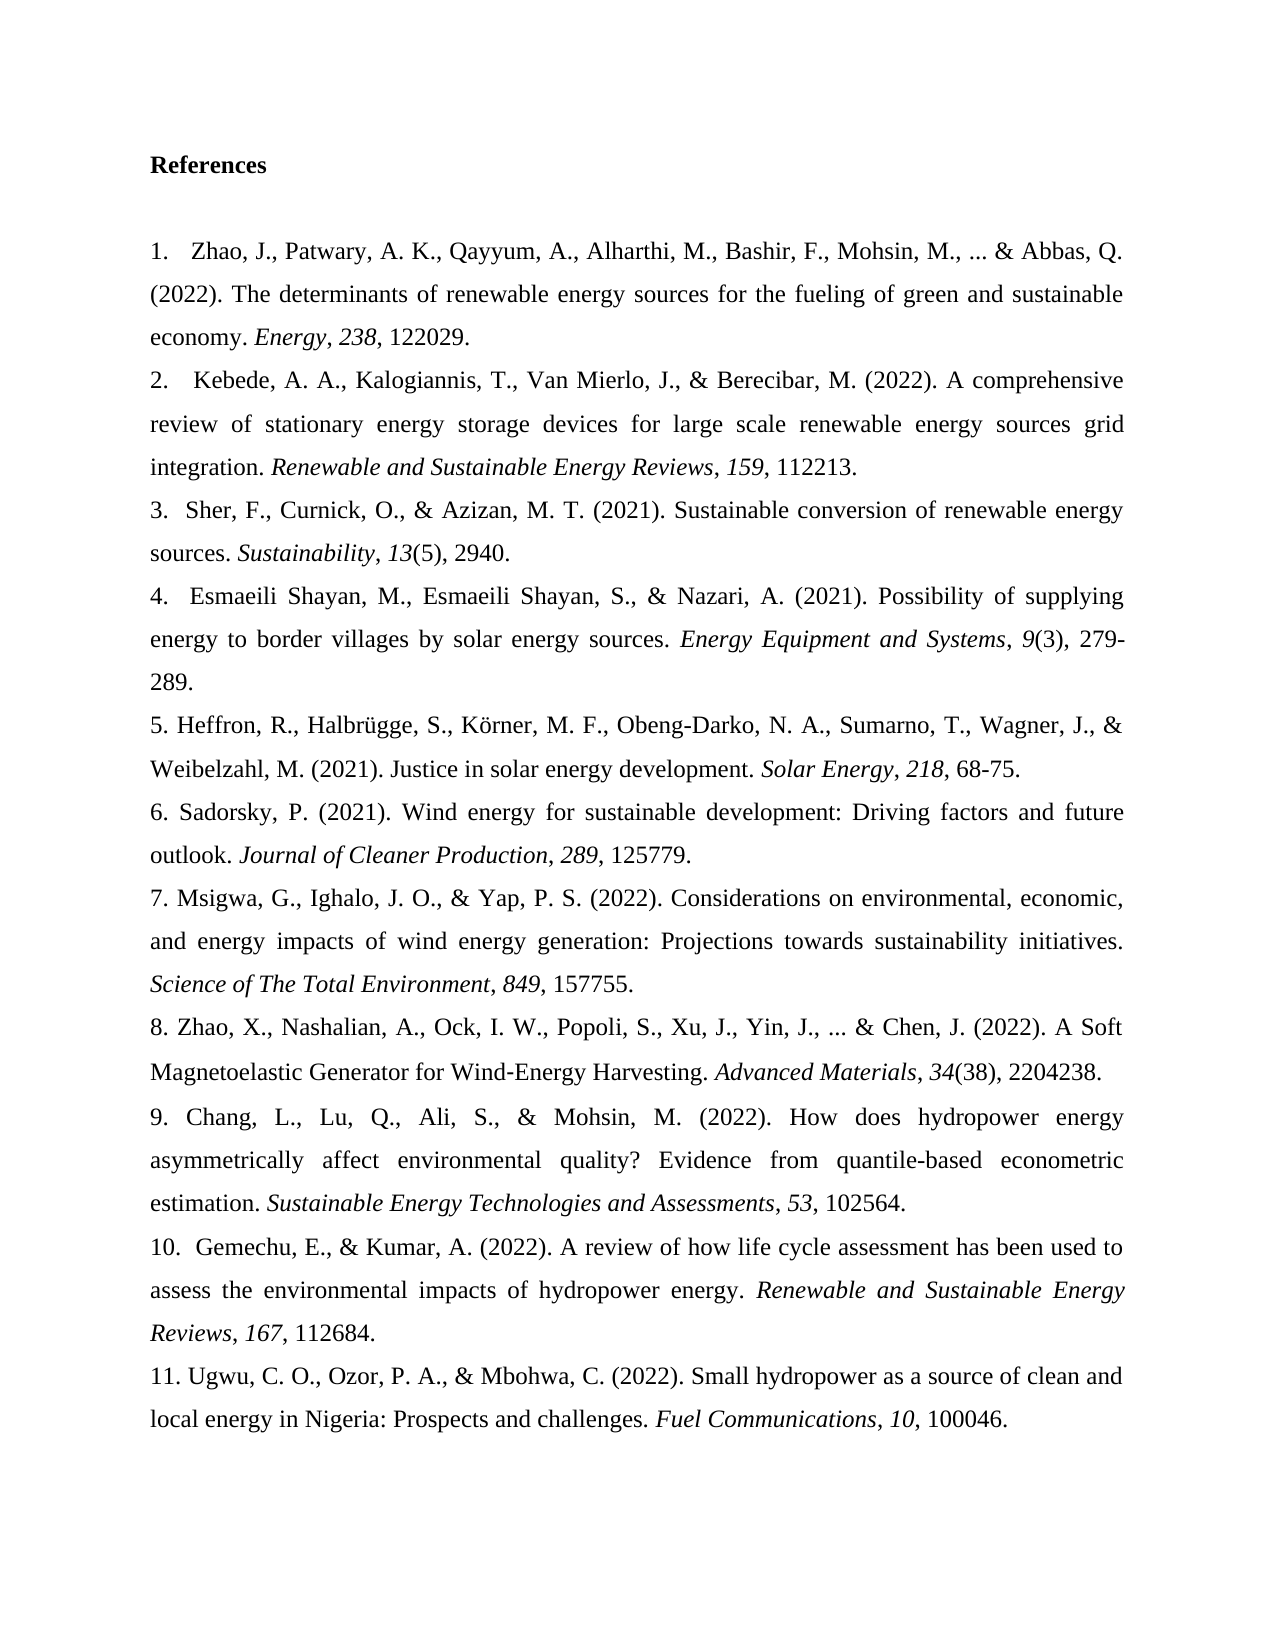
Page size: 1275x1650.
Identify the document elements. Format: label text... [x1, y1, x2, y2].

list 8. Zhao, X., Nashalian, A., Ock, I. W., Popoli, S., Xu, J., Yin, J., ... & Chen, J. (2022). A Soft Magnetoelastic Generator for Wind‐Energy Harvesting. Advanced Materials, 34(38), 2204238. [150, 1012, 1125, 1087]
list 5. Heffron, R., Halbrügge, S., Körner, M. F., Obeng-Darko, N. A., Sumarno, T., Wagner, J., & Weibelzahl, M. (2021). Justice in solar energy development. Solar Energy, 218, 68-75. [150, 711, 1125, 782]
list 10. Gemechu, E., & Kumar, A. (2022). A review of how life cycle assessment has been used to assess the environmental impacts of hydropower energy. Renewable and Sustainable Energy Reviews, 167, 112684. [150, 1232, 1125, 1347]
list 3. Sher, F., Curnick, O., & Azizan, M. T. (2021). Sustainable conversion of renewable energy sources. Sustainability, 13(5), 2940. [150, 495, 1125, 567]
list 7. Msigwa, G., Ighalo, J. O., & Yap, P. S. (2022). Considerations on environmental, economic, and energy impacts of wind energy generation: Projections towards sustainability initiatives. Science of The Total Environment, 849, 157755. [150, 883, 1125, 998]
list 1. Zhao, J., Patwary, A. K., Qayyum, A., Alharthi, M., Bashir, F., Mohsin, M., ... & Abbas, Q. (2022). The determinants of renewable energy sources for the fueling of green and sustainable economy. Energy, 238, 122029. [150, 236, 1125, 351]
list 9. Chang, L., Lu, Q., Ali, S., & Mohsin, M. (2022). How does hydropower energy asymmetrically affect environmental quality? Evidence from quantile-based econometric estimation. Sustainable Energy Technologies and Assessments, 53, 102564. [150, 1102, 1125, 1217]
list 6. Sadorsky, P. (2021). Wind energy for sustainable development: Driving factors and future outlook. Journal of Cleaner Production, 289, 125779. [150, 797, 1125, 869]
list 11. Ugwu, C. O., Ozor, P. A., & Mbohwa, C. (2022). Small hydropower as a source of clean and local energy in Nigeria: Prospects and challenges. Fuel Communications, 10, 100046. [150, 1361, 1125, 1433]
list 2. Kebede, A. A., Kalogiannis, T., Van Mierlo, J., & Berecibar, M. (2022). A comprehensive review of stationary energy storage devices for large scale renewable energy sources grid integration. Renewable and Sustainable Energy Reviews, 159, 112213. [150, 366, 1125, 481]
list References [150, 150, 1125, 179]
list 4. Esmaeili Shayan, M., Esmaeili Shayan, S., & Nazari, A. (2021). Possibility of supplying energy to border villages by solar energy sources. Energy Equipment and Systems, 9(3), 279-289. [150, 581, 1125, 696]
